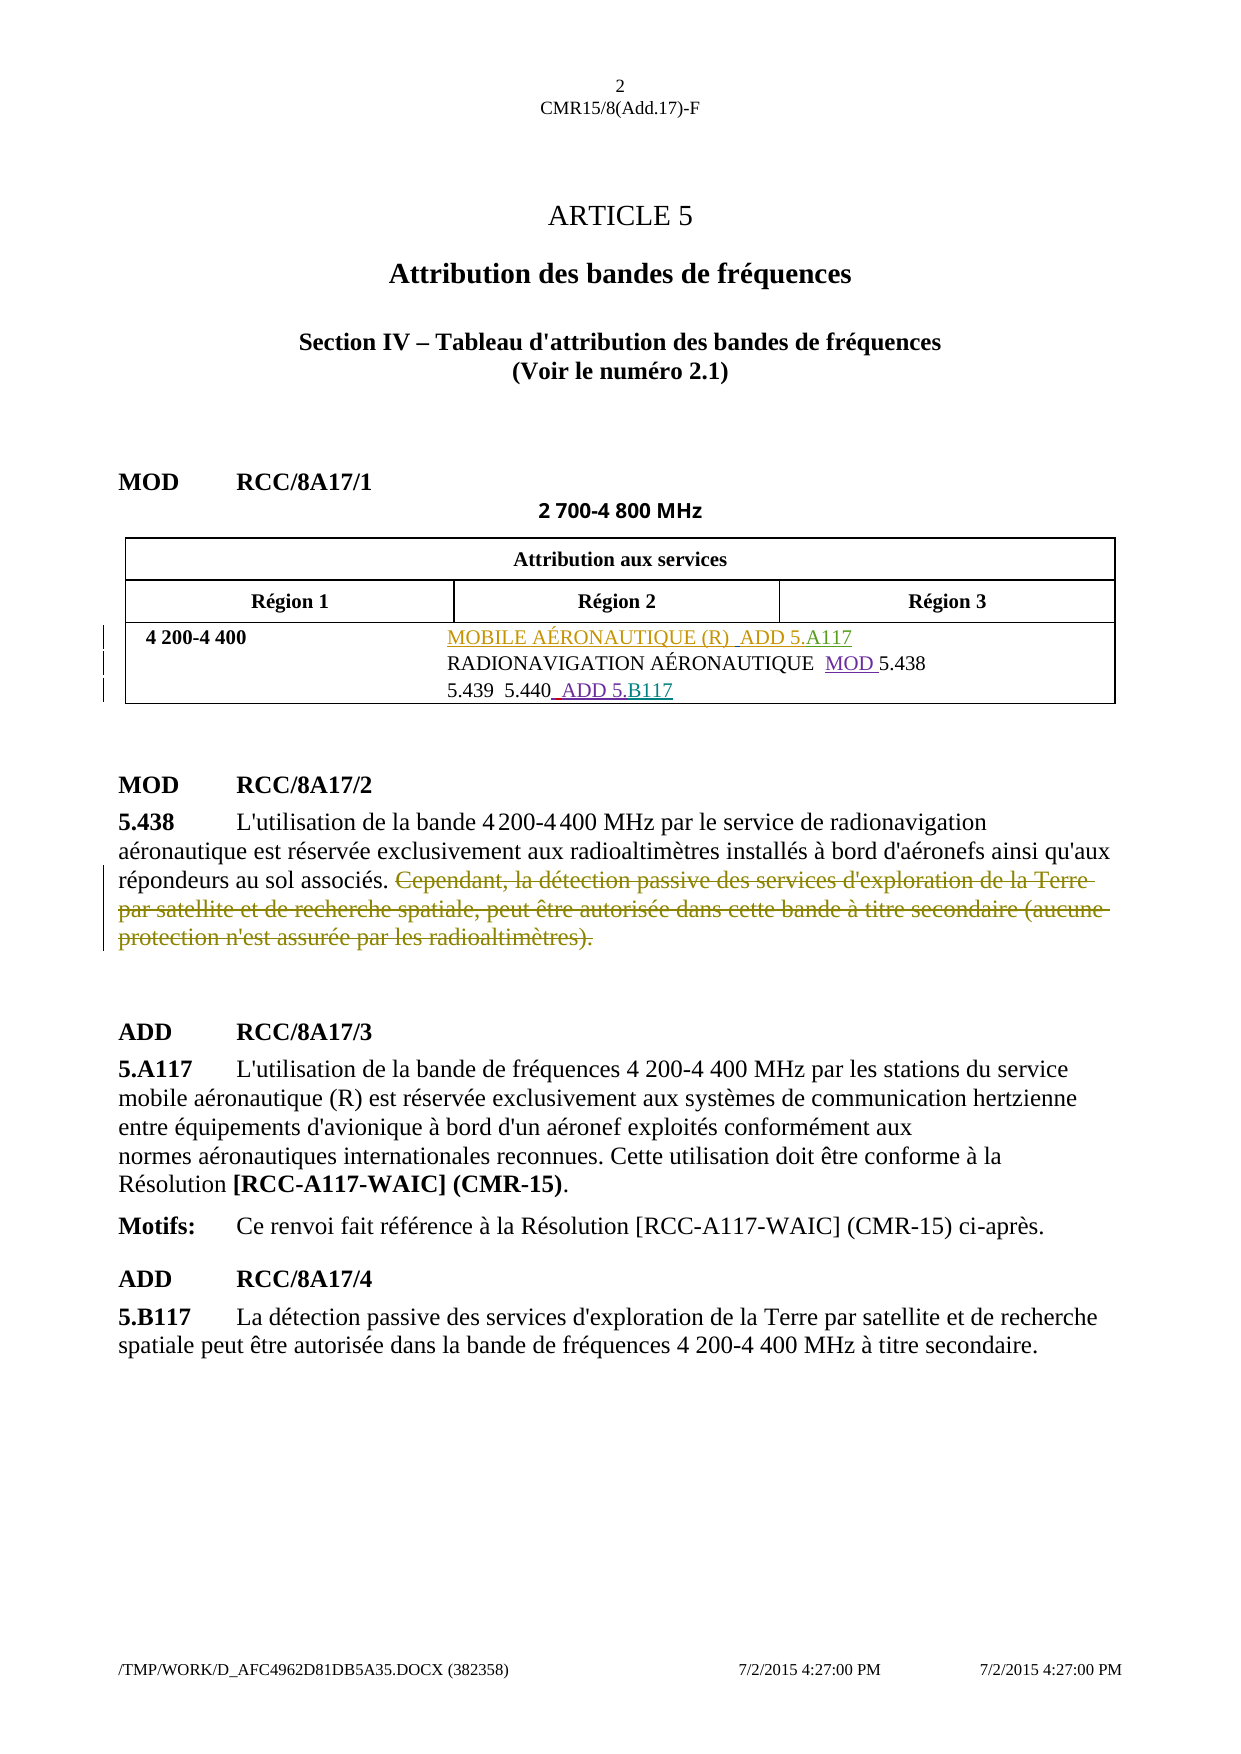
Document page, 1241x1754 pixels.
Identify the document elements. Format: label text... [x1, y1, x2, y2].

text 5.A117 L'utilisation de la bande de fréquences 4 200-4 400 MHz par les stations du service mobile aéronautique (R) est réservée exclusivement aux systèmes de communication hertzienne entre équipements d'avionique à bord d'un aéronef exploités conformément aux normes aéronautiques internationales reconnues. Cette utilisation doit être conforme à la Résolution [RCC-A117-WAIC] (CMR-15). [118, 1054, 1122, 1198]
table_cell Région 2 [455, 581, 779, 622]
text ARTICLE 5 [118, 198, 1122, 231]
text ADD RCC/8A17/3 [118, 1017, 1122, 1046]
text Motifs: Ce renvoi fait référence à la Résolution [RCC-A117-WAIC] (CMR-15) ci-après. [118, 1211, 1122, 1239]
text 5.438 L'utilisation de la bande 4 200-4 400 MHz par le service de radionavigation aéronautique est réservée exclusivement aux radioaltimètres installés à bord d'aéronefs ainsi qu'aux répondeurs au sol associés. [118, 807, 1122, 951]
text 5.B117 La détection passive des services d'exploration de la Terre par satellite et de recherche spatiale peut être autorisée dans la bande de fréquences 4 200-4 400 MHz à titre secondaire. [118, 1302, 1122, 1359]
text MOD RCC/8A17/2 [118, 770, 1122, 799]
title 2 700-4 800 MHz [118, 496, 1122, 524]
table_cell Région 3 [780, 581, 1114, 622]
table_header Attribution aux services [126, 539, 1114, 579]
table_cell 4 200-4 400 RADIONAVIGATION AÉRONAUTIQUE 5.438 5.439 5.440 [126, 623, 1114, 703]
title Attribution des bandes de fréquences [118, 256, 1122, 290]
table_cell Région 1 [126, 581, 453, 622]
text MOD RCC/8A17/1 [118, 467, 1122, 496]
text Section IV – Tableau d'attribution des bandes de fréquences (Voir le numéro 2.1) [118, 327, 1122, 442]
text ADD RCC/8A17/4 [118, 1264, 1122, 1293]
